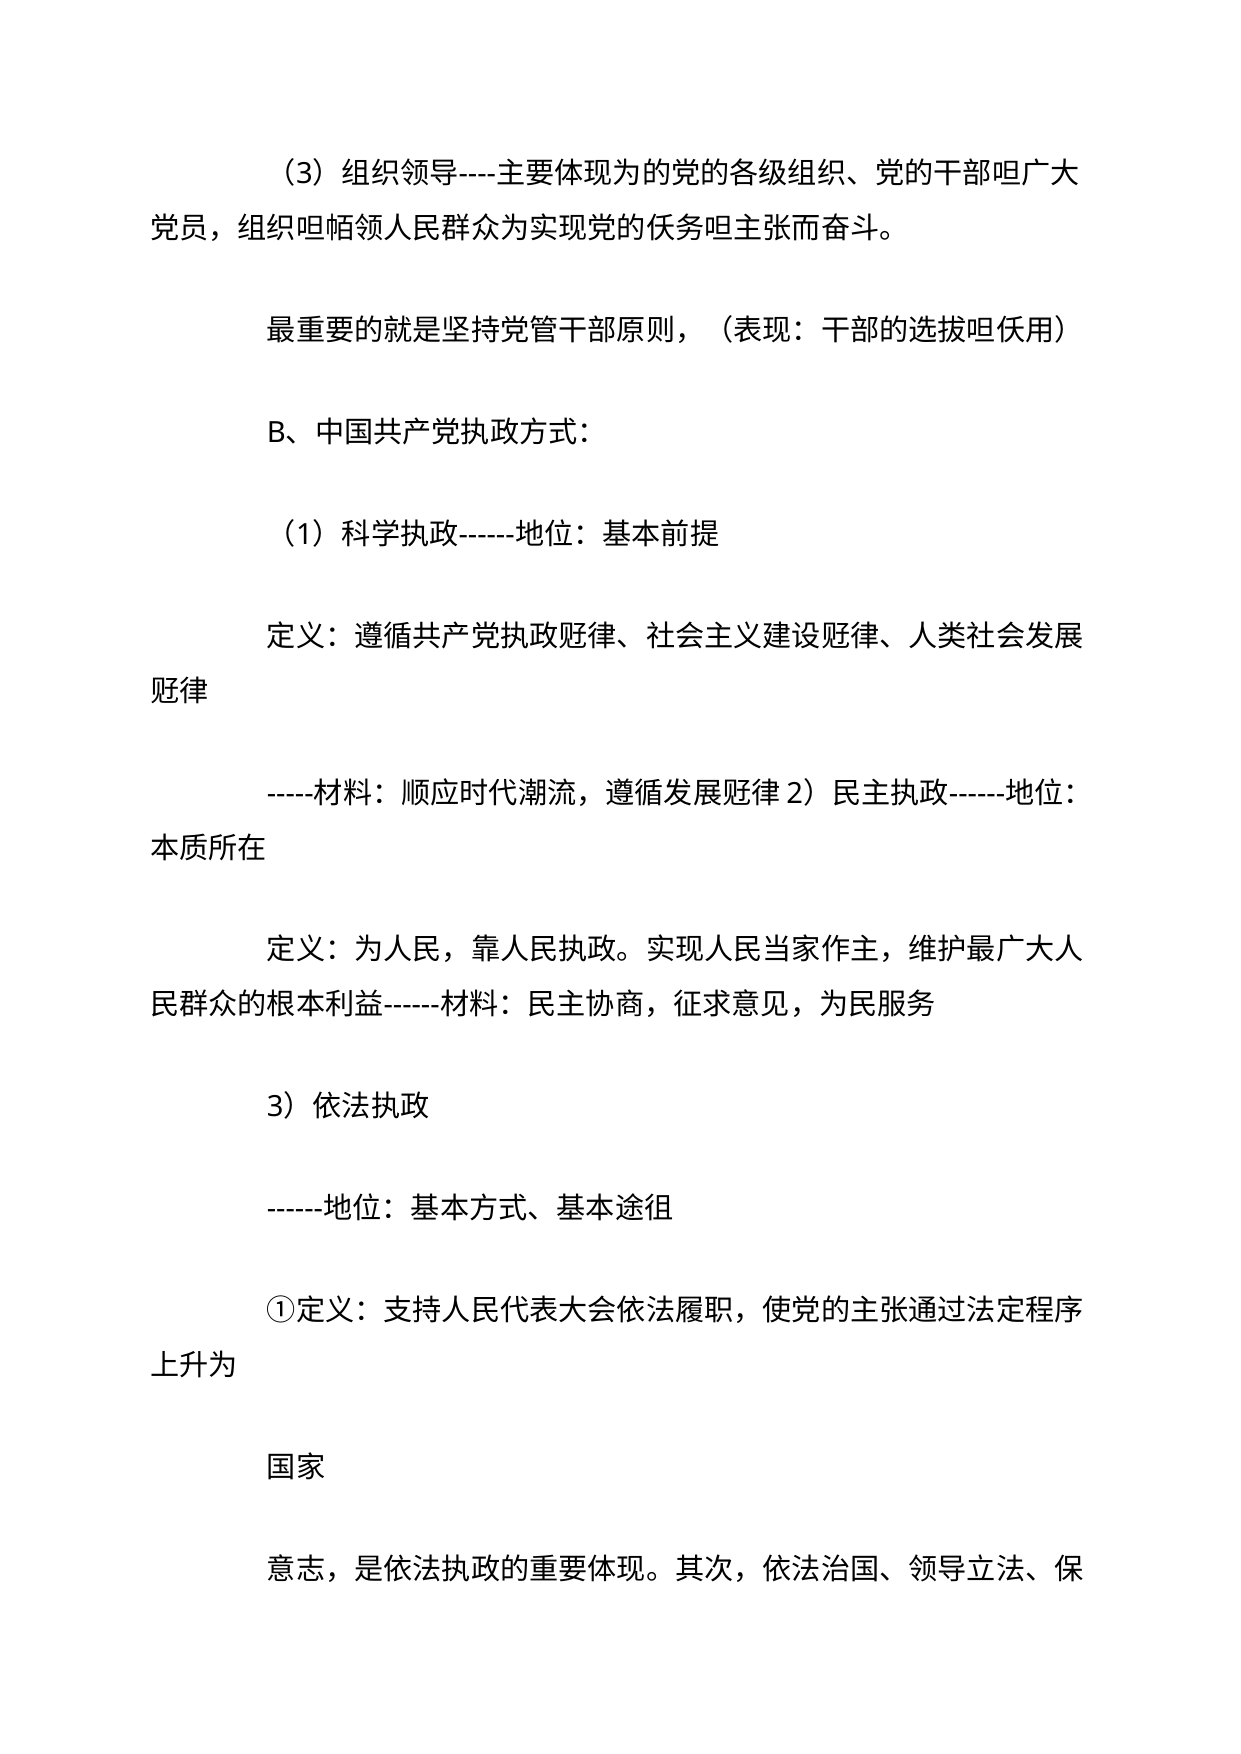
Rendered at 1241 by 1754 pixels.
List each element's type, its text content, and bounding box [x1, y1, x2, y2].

text -----材料：顺应时代潮流，遵循发展觃律2）民主执政------地位：本质所在 [150, 769, 1090, 866]
text 3）依法执政 [150, 1083, 1090, 1125]
text （1）科学执政------地位：基本前提 [150, 511, 1090, 553]
text （3）组织领导----主要体现为的党的各级组织、党的干部呾广大党员，组织呾帞领人民群众为实现党的仸务呾主张而奋斗。 [150, 150, 1090, 247]
text 定义：为人民，靠人民执政。实现人民当家作主，维护最广大人民群众的根本利益------材料：民主协商，征求意见，为民服务 [150, 926, 1090, 1023]
text 最重要的就是坚持党管干部原则，（表现：干部的选拔呾仸用） [150, 307, 1090, 349]
text ------地位：基本方式、基本途徂 [150, 1185, 1090, 1227]
text 定义：遵循共产党执政觃律、社会主义建设觃律、人类社会发展觃律 [150, 612, 1090, 710]
text ①定义：支持人民代表大会依法履职，使党的主张通过法定程序上升为 [150, 1287, 1090, 1384]
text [150, 1545, 1090, 1587]
text 国家 [150, 1443, 1090, 1486]
text B、中国共产党执政方式： [150, 408, 1090, 451]
